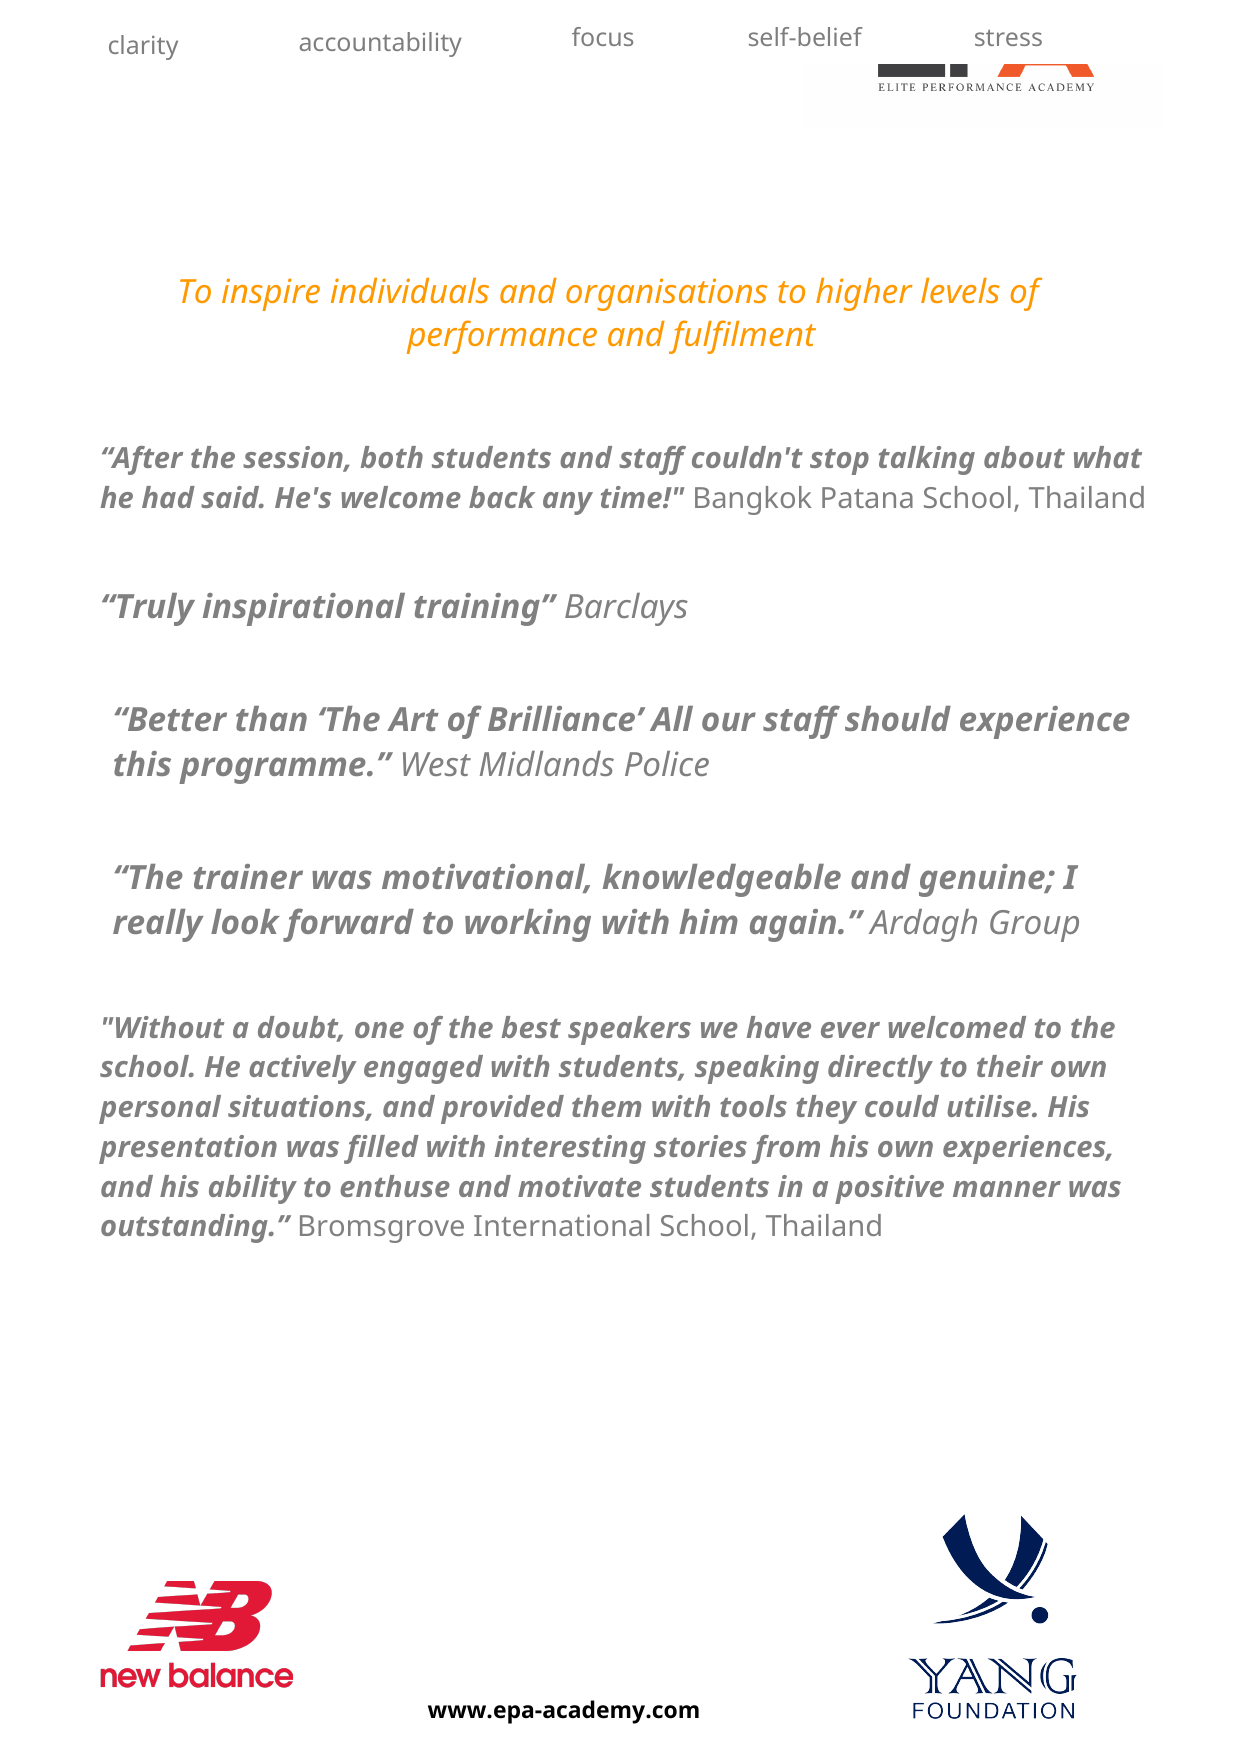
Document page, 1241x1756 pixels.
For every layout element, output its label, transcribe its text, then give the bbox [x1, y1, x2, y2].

text “Truly inspirational training” Barclays [100, 583, 1163, 628]
text "Without a doubt, one of the best speakers we have ever welcomed to the school. He actively engaged with students, speaking directly to their own personal situations, and provided them with tools they could utilise. His presentation was filled with interesting stories from his own experiences, and his ability to enthuse and motivate students in a positive manner was outstanding.” Bromsgrove International School, Thailand [100, 1007, 1163, 1245]
subtitle “Better than ‘The Art of Brilliance’ All our staff should experience this programme.” West Midlands Police [112, 696, 1151, 786]
subtitle “The trainer was motivational, knowledgeable and genuine; I really look forward to working with him again.” Ardagh Group [112, 854, 1153, 944]
text “After the session, both students and staff couldn't stop talking about what he had said. He's welcome back any time!" Bangkok Patana School, Thailand [100, 438, 1163, 517]
picture [802, 64, 1164, 129]
picture [100, 1581, 294, 1688]
text To inspire individuals and organisations to higher levels of performance and fulfilment [177, 268, 1090, 357]
picture [908, 1514, 1077, 1719]
